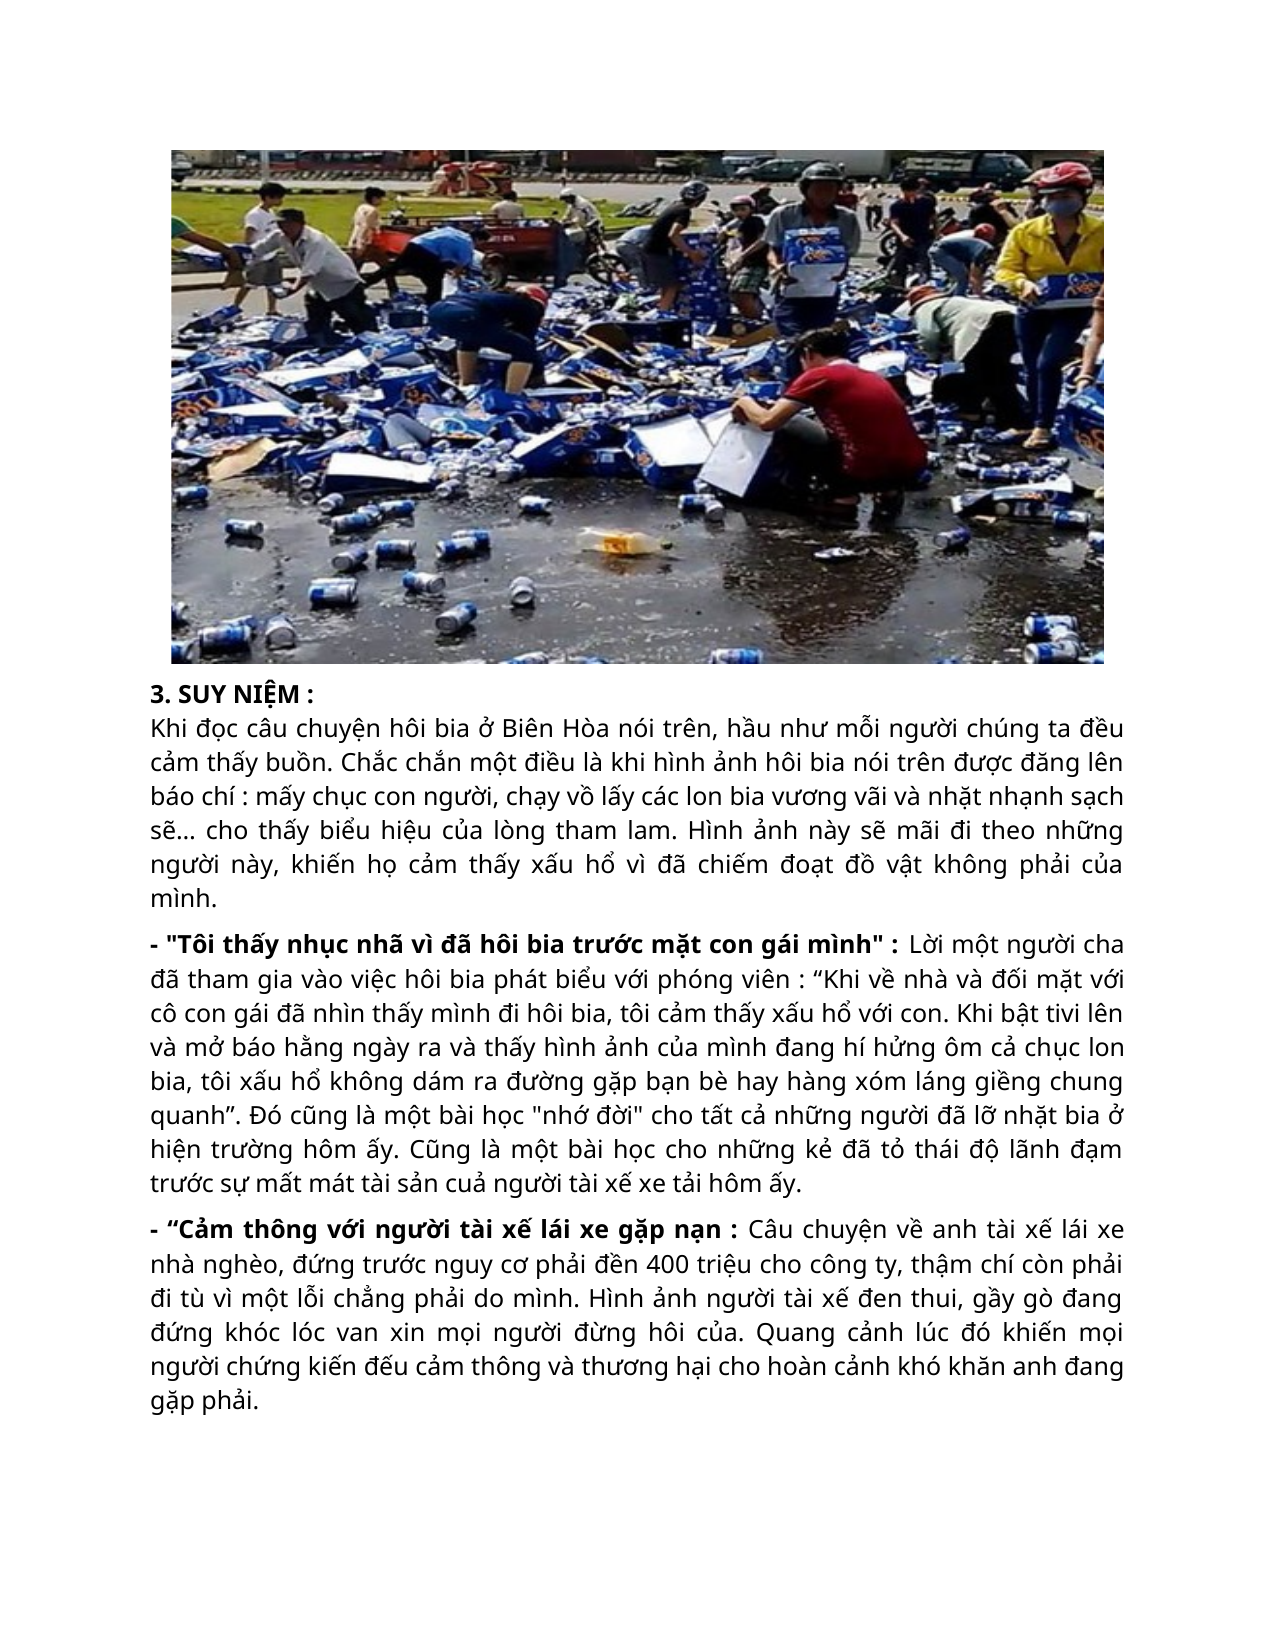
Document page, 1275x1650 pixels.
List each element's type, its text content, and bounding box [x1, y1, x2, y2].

text Khi đọc câu chuyện hôi bia ở Biên Hòa nói trên, hầu như mỗi người chúng ta đều cảm thấy buồn. Chắc chắn một điều là khi hình ảnh hôi bia nói trên được đăng lên báo chí : mấy chục con người, chạy vồ lấy các lon bia vương vãi và nhặt nhạnh sạch sẽ… cho thấy biểu hiệu của lòng tham lam. Hình ảnh này sẽ mãi đi theo những người này, khiến họ cảm thấy xấu hổ vì đã chiếm đoạt đồ vật không phải của mình. [150, 710, 1125, 915]
text - “Cảm thông với người tài xế lái xe gặp nạn : Câu chuyện về anh tài xế lái xe nhà nghèo, đứng trước nguy cơ phải đền 400 triệu cho công ty, thậm chí còn phải đi tù vì một lỗi chẳng phải do mình. Hình ảnh người tài xế đen thui, gầy gò đang đứng khóc lóc van xin mọi người đừng hôi của. Quang cảnh lúc đó khiến mọi người chứng kiến đếu cảm thông và thương hại cho hoàn cảnh khó khăn anh đang gặp phải. [150, 1212, 1125, 1417]
picture [171, 150, 1104, 664]
text 3. SUY NIỆM : [150, 676, 1125, 710]
text - "Tôi thấy nhục nhã vì đã hôi bia trước mặt con gái mình" : Lời một người cha đã tham gia vào việc hôi bia phát biểu với phóng viên : “Khi về nhà và đối mặt với cô con gái đã nhìn thấy mình đi hôi bia, tôi cảm thấy xấu hổ với con. Khi bật tivi lên và mở báo hằng ngày ra và thấy hình ảnh của mình đang hí hửng ôm cả chục lon bia, tôi xấu hổ không dám ra đường gặp bạn bè hay hàng xóm láng giềng chung quanh”. Đó cũng là một bài học "nhớ đời" cho tất cả những người đã lỡ nhặt bia ở hiện trường hôm ấy. Cũng là một bài học cho những kẻ đã tỏ thái độ lãnh đạm trước sự mất mát tài sản cuả người tài xế xe tải hôm ấy. [150, 927, 1125, 1200]
